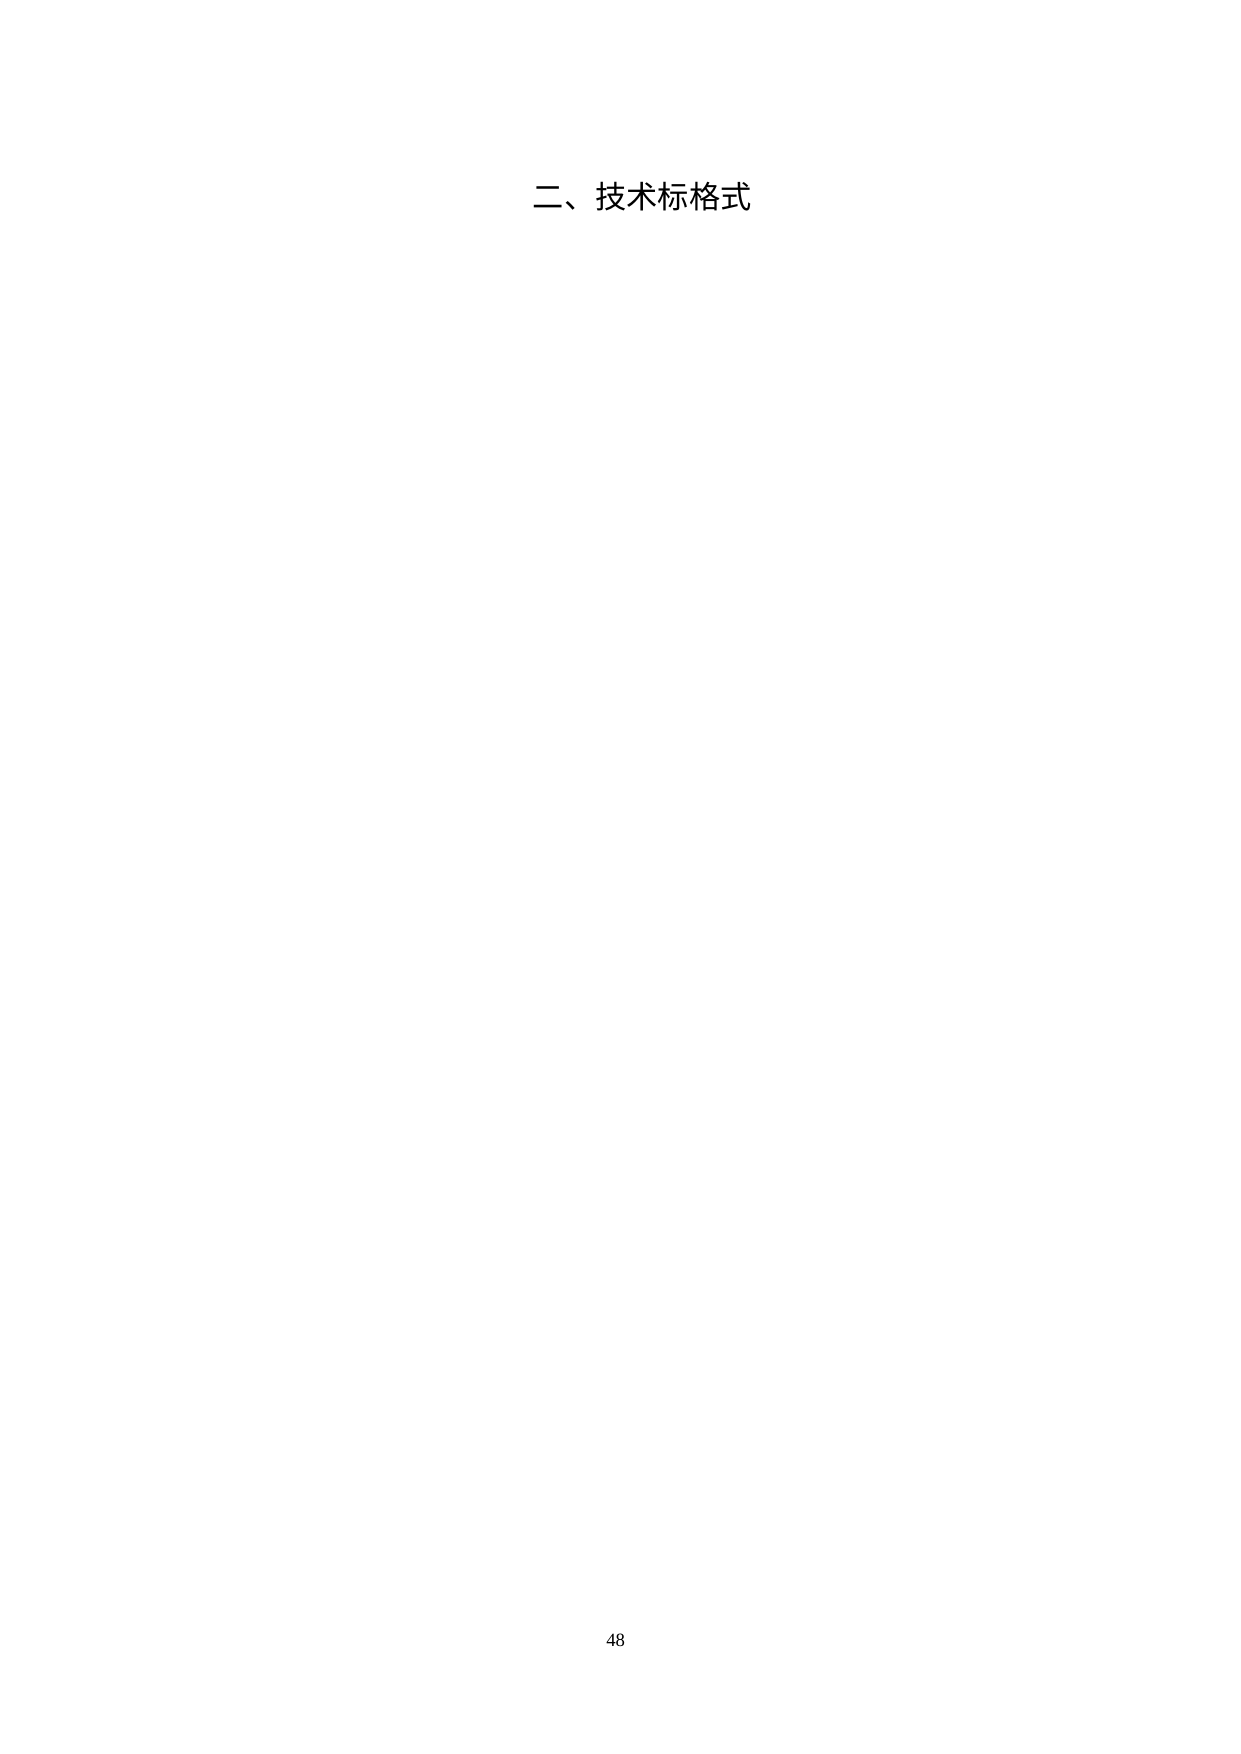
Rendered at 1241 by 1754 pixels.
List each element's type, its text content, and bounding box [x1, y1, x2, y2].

subtitle 二、技术标格式 [231, 162, 1053, 227]
